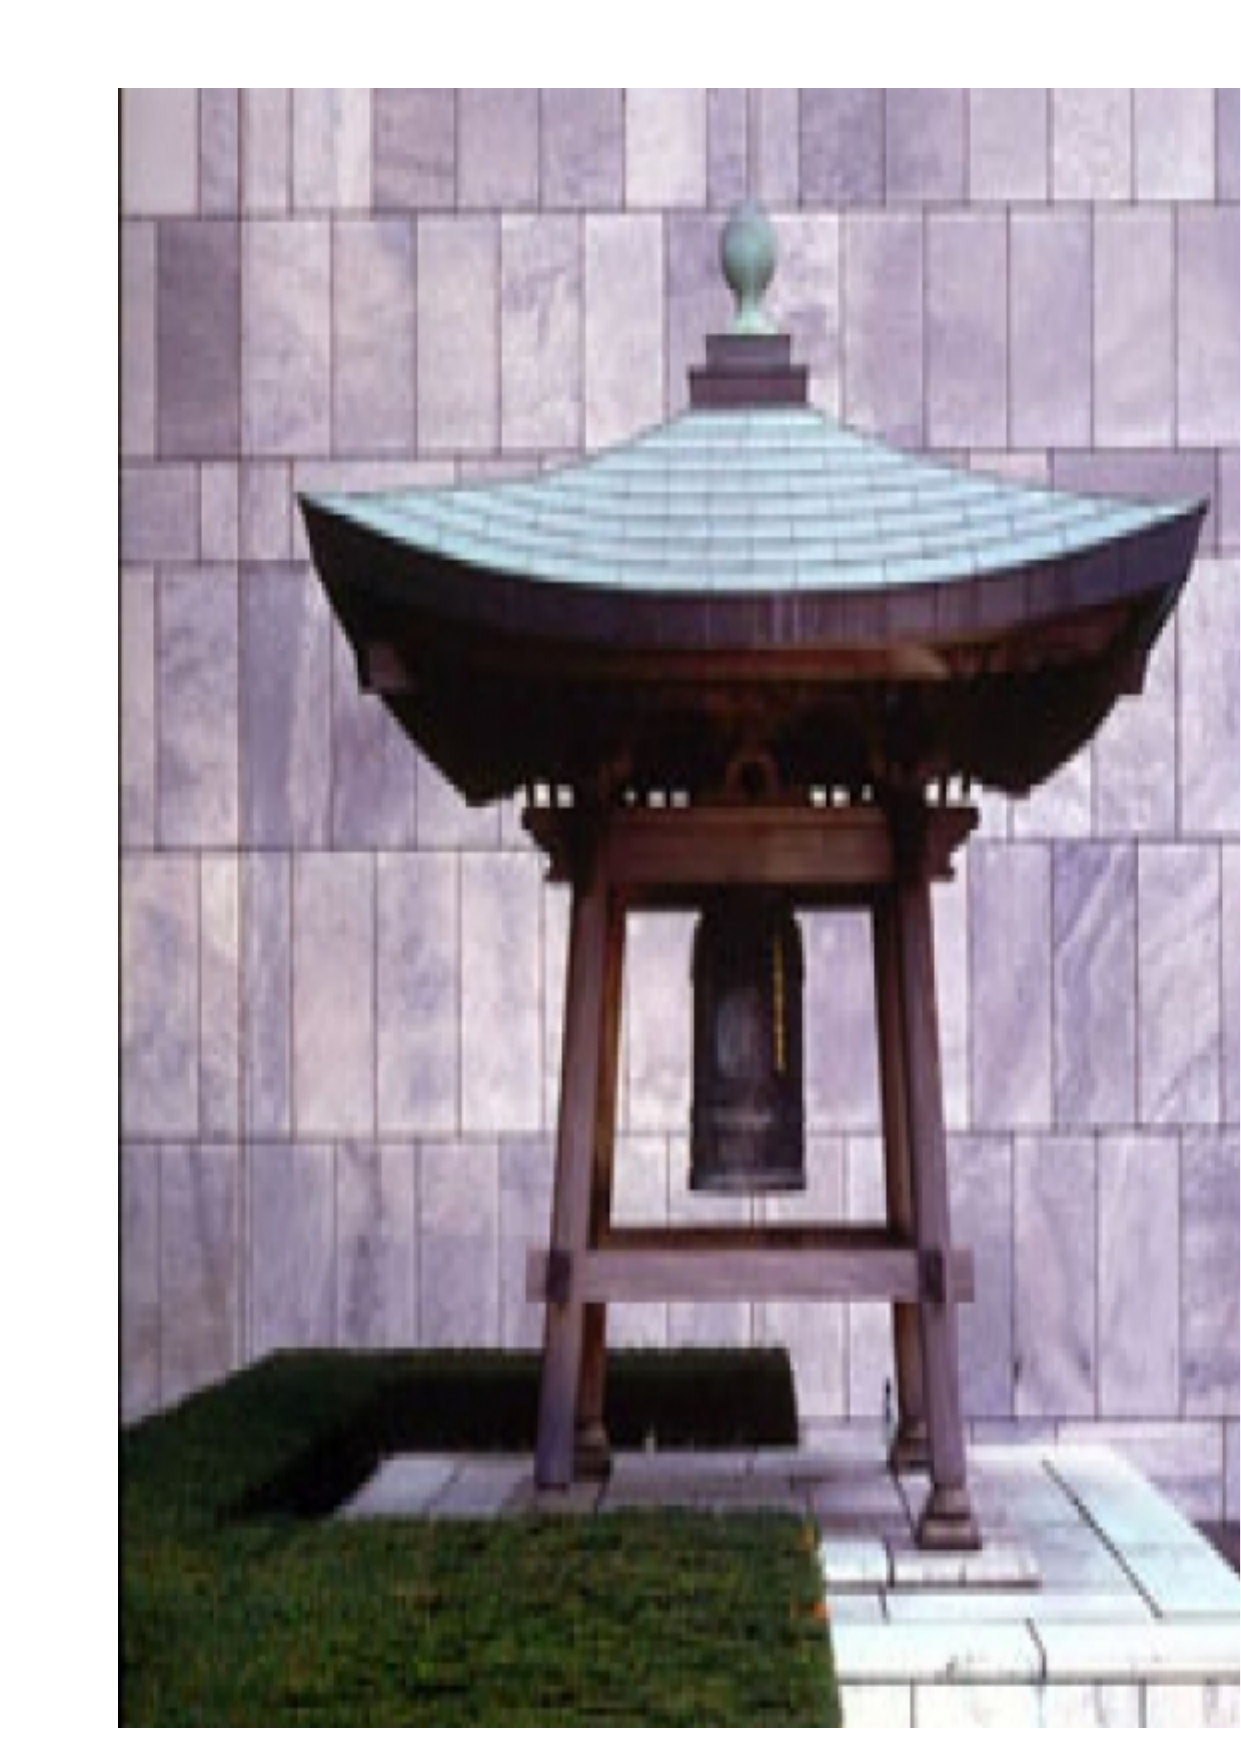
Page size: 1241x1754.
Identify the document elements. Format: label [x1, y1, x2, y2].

picture [118, 88, 1241, 1728]
